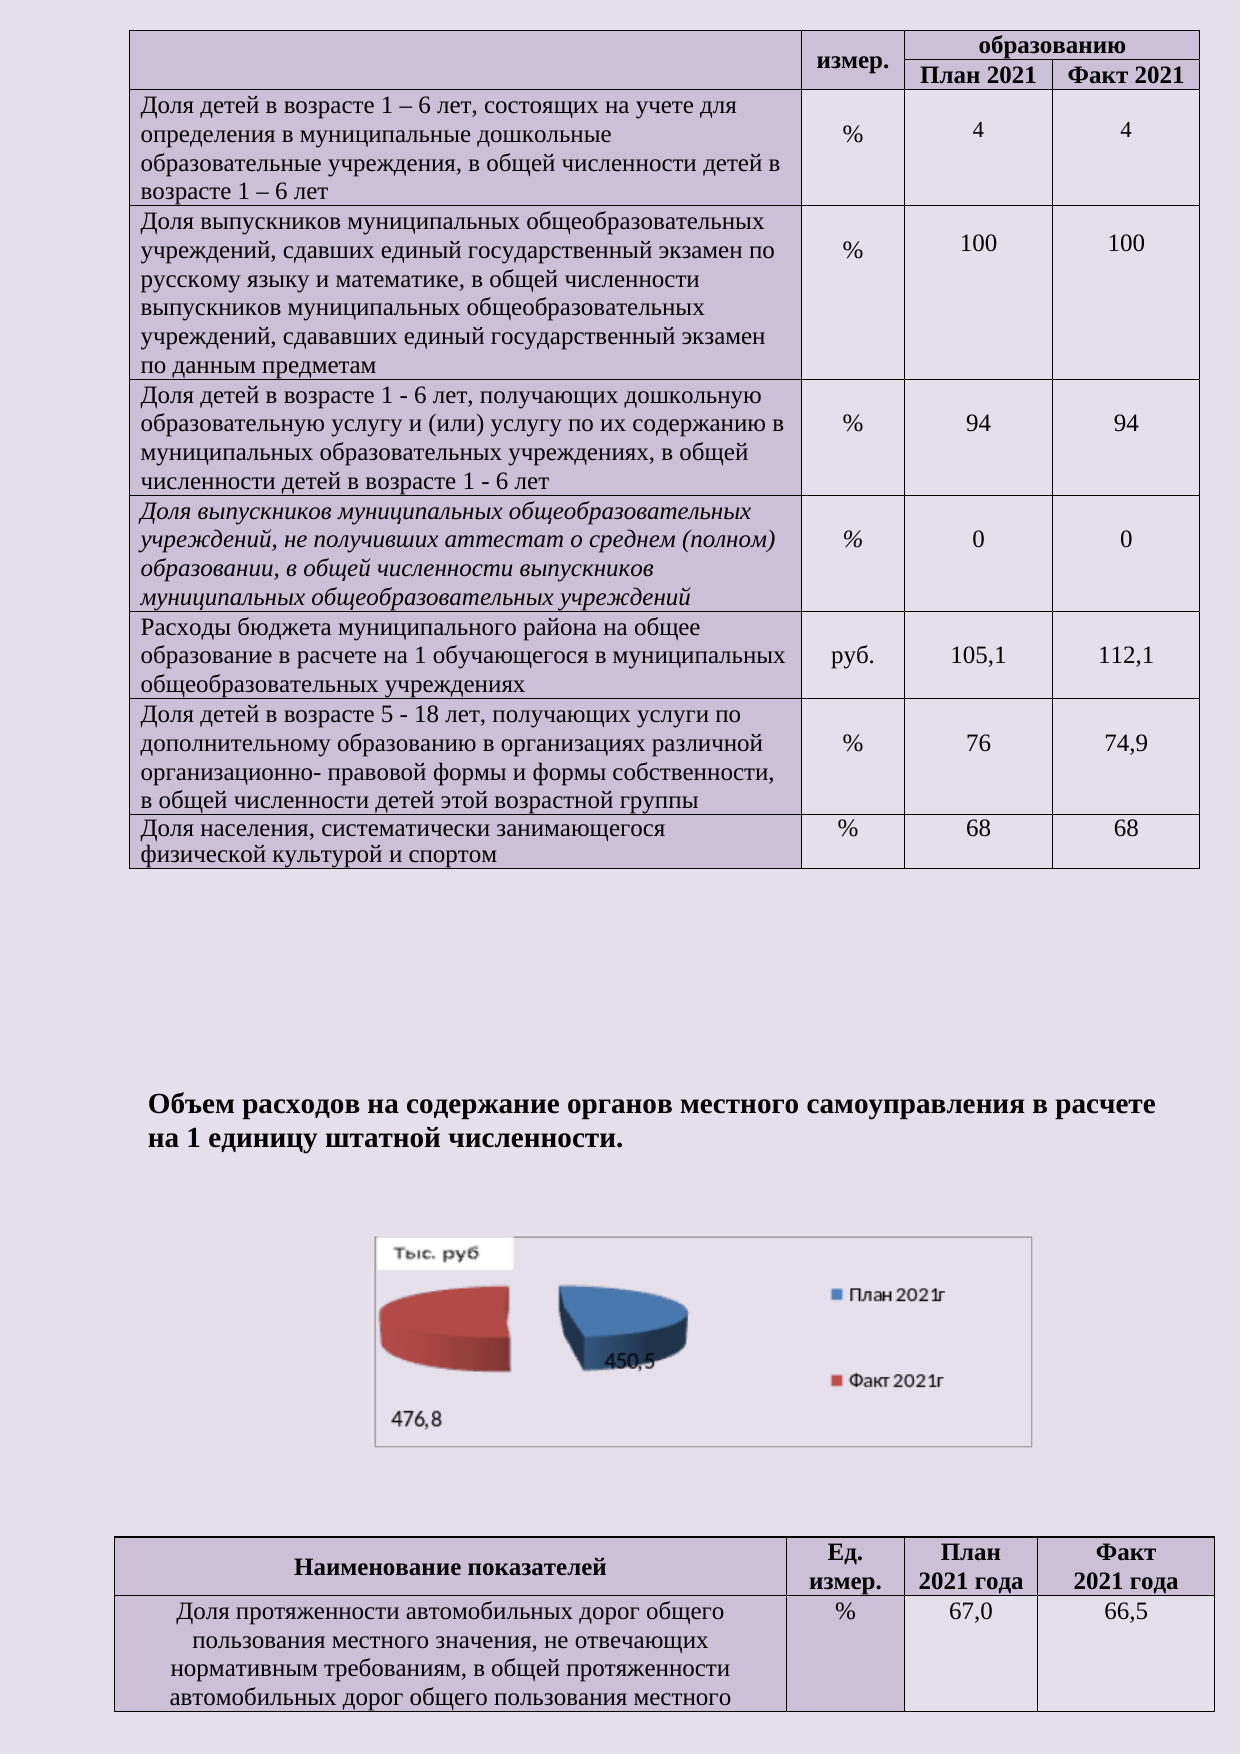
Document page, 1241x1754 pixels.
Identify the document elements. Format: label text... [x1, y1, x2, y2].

table_header Ед. измер. [787, 1538, 904, 1595]
table_header Факт 2021 года [1038, 1538, 1214, 1595]
table_cell 74,9 [1053, 699, 1199, 814]
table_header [905, 31, 1199, 59]
table_cell 112,1 [1053, 612, 1199, 698]
table_cell 100 [1053, 206, 1199, 379]
table_cell Доля выпускников муниципальных общеобразовательных учреждений, не получивших аттестат о среднем (полном) образовании, в общей численности выпускников муниципальных общеобразовательных учреждений [130, 496, 801, 611]
table_cell 68 [905, 815, 1052, 868]
table_cell 67,0 [905, 1596, 1037, 1711]
table_cell Факт 2021 [1053, 60, 1199, 89]
table_cell % [802, 90, 904, 205]
table_header Ед. измер. [802, 31, 904, 89]
table_cell % [787, 1596, 904, 1711]
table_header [130, 31, 801, 89]
table_cell % [802, 496, 904, 611]
table_cell 105,1 [905, 612, 1052, 698]
table_cell 94 [1053, 380, 1199, 495]
table_cell руб. [802, 612, 904, 698]
table_header План 2021 года [905, 1538, 1037, 1595]
table_cell 4 [905, 90, 1052, 205]
table_cell Расходы бюджета муниципального района на общее образование в расчете на 1 обучающегося в муниципальных общеобразовательных учреждениях [130, 612, 801, 698]
table_cell 100 [905, 206, 1052, 379]
table_header Наименование показателей [115, 1538, 786, 1595]
table_cell Доля детей в возрасте 1 – 6 лет, состоящих на учете для определения в муниципальные дошкольные образовательные учреждения, в общей численности детей в возрасте 1 – 6 лет [130, 90, 801, 205]
table_cell Доля детей в возрасте 1 - 6 лет, получающих дошкольную образовательную услугу и (или) услугу по их содержанию в муниципальных образовательных учреждениях, в общей численности детей в возрасте 1 - 6 лет [130, 380, 801, 495]
text Объем расходов на содержание органов местного самоуправления в расчете на 1 единицу штатной численности. [148, 1087, 1181, 1154]
table_cell 0 [905, 496, 1052, 611]
table_cell Доля выпускников муниципальных общеобразовательных учреждений, сдавших единый государственный экзамен по русскому языку и математике, в общей численности выпускников муниципальных общеобразовательных учреждений, сдававших единый государственный экзамен по данным предметам [130, 206, 801, 379]
table_cell План 2021 [905, 60, 1052, 89]
table_cell 76 [905, 699, 1052, 814]
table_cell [115, 1596, 786, 1711]
table_cell 94 [905, 380, 1052, 495]
table_cell 4 [1053, 90, 1199, 205]
table_cell 0 [1053, 496, 1199, 611]
table_cell 68 [1053, 815, 1199, 868]
table_cell Доля населения, систематически занимающегося физической культурой и спортом [130, 815, 801, 868]
table_cell % [802, 699, 904, 814]
table_cell Доля детей в возрасте 5 - 18 лет, получающих услуги по дополнительному образованию в организациях различной организационно- правовой формы и формы собственности, в общей численности детей этой возрастной группы [130, 699, 801, 814]
table_cell % [802, 380, 904, 495]
table_cell % [802, 206, 904, 379]
table_cell 66,5 [1038, 1596, 1214, 1711]
table_cell % [802, 815, 904, 868]
